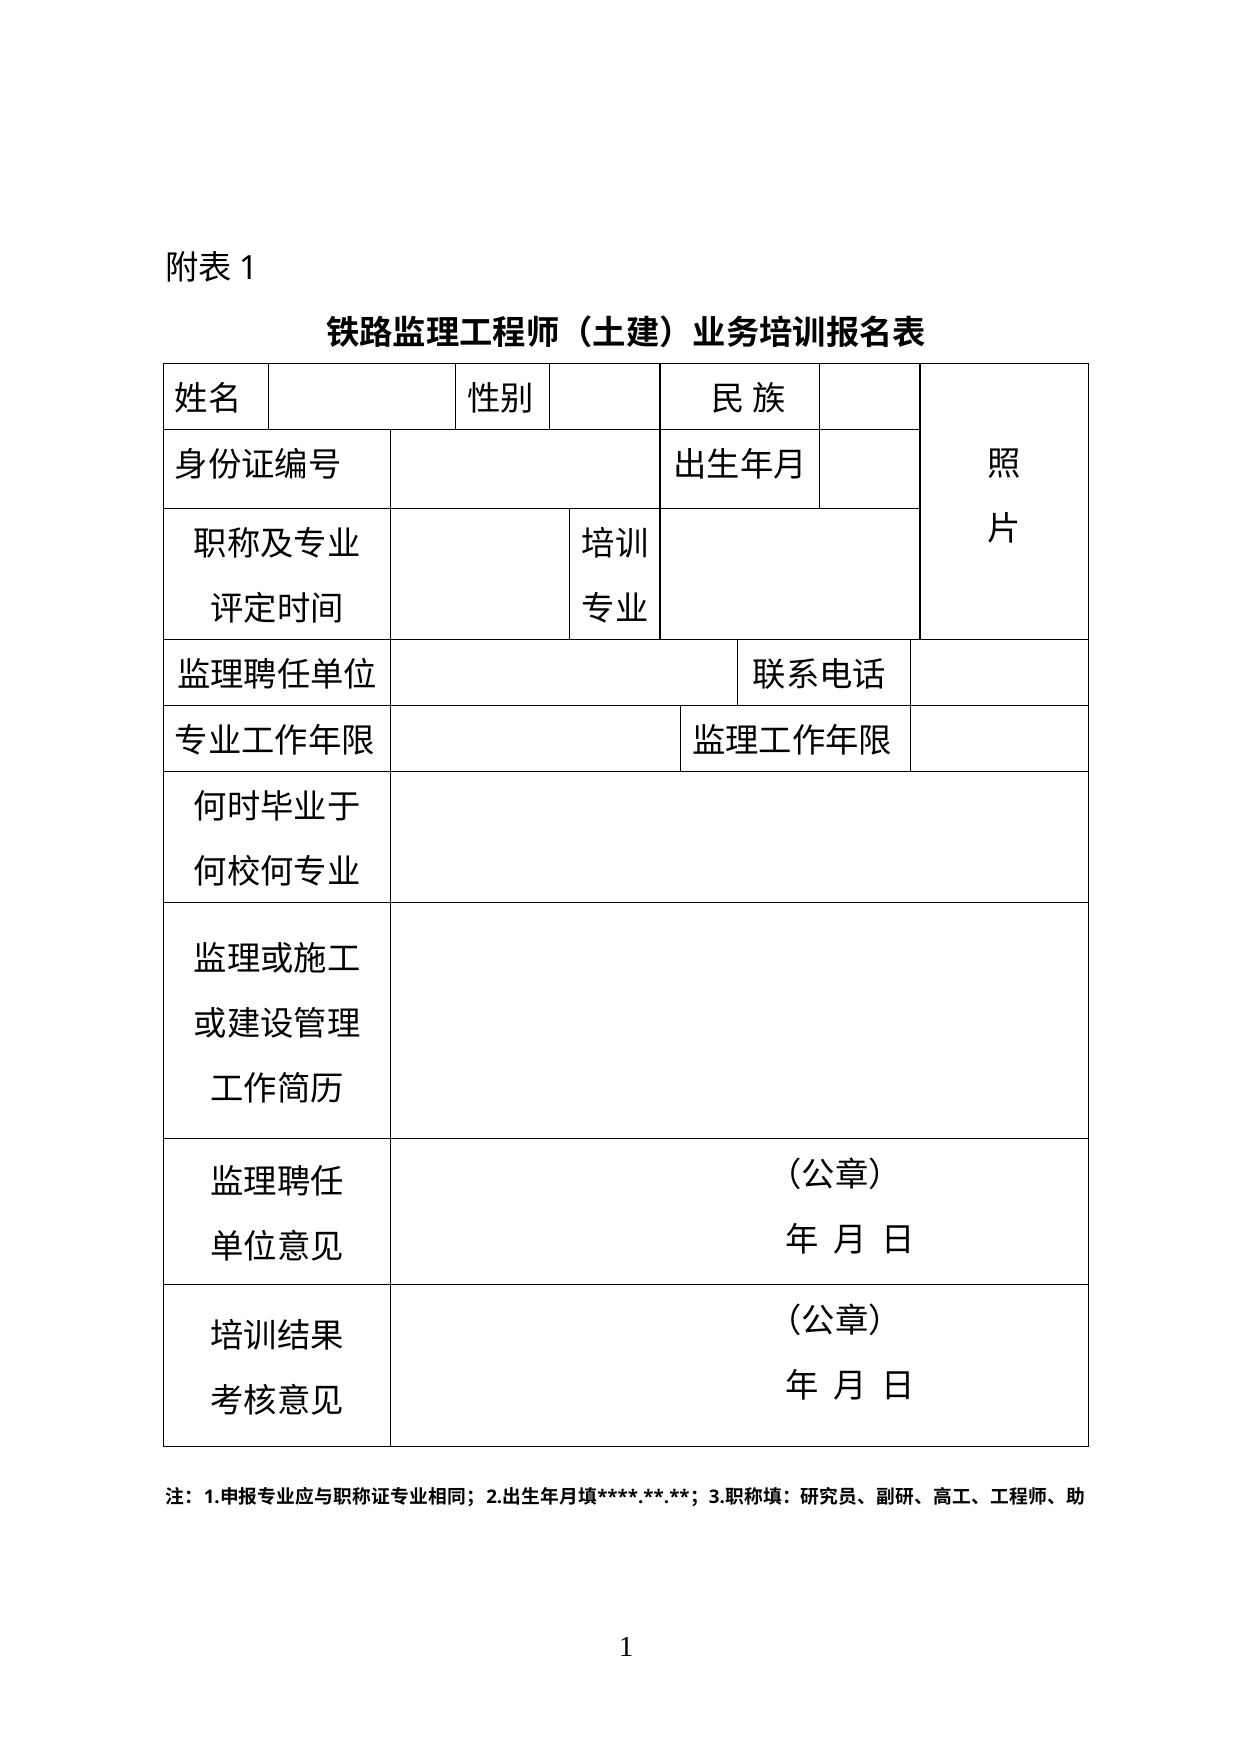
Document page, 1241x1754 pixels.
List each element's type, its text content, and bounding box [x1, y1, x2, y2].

table_header 照 片 [921, 364, 1088, 639]
table_cell 监理或施工 或建设管理 工作简历 [164, 903, 390, 1138]
table_cell [391, 706, 680, 771]
table_cell [391, 903, 1088, 1138]
table_cell 培训结果 考核意见 [164, 1285, 390, 1446]
table_cell 职称及专业 评定时间 [164, 509, 390, 639]
table_header 民 族 [661, 364, 819, 429]
table_cell （公章） 年 月 日 [391, 1139, 1088, 1284]
table_cell 监理工作年限 [681, 706, 910, 771]
table_header 性别 [456, 364, 549, 429]
text 附表1 [165, 233, 1097, 298]
table_cell 监理聘任 单位意见 [164, 1139, 390, 1284]
table_cell 联系电话 [738, 640, 910, 705]
table_cell [661, 509, 919, 639]
text 铁路监理工程师（土建）业务培训报名表 [165, 298, 1087, 363]
table_header [269, 364, 455, 429]
table_cell 出生年月 [661, 430, 819, 508]
table_cell [391, 640, 737, 705]
table_cell 何时毕业于 何校何专业 [164, 772, 390, 902]
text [165, 1479, 1087, 1512]
table_header 姓名 [164, 364, 268, 429]
table_cell 身份证编号 [164, 430, 390, 508]
table_header [820, 364, 919, 429]
table_header [550, 364, 659, 429]
table_cell [911, 706, 1088, 771]
table_cell [911, 640, 1088, 705]
table_cell （公章） 年 月 日 [391, 1285, 1088, 1446]
table_cell 专业工作年限 [164, 706, 390, 771]
table_cell [391, 509, 569, 639]
table_cell [391, 430, 659, 508]
table_cell [820, 430, 919, 508]
table_cell [391, 772, 1088, 902]
table_cell 监理聘任单位 [164, 640, 390, 705]
table_cell 培训 专业 [570, 509, 659, 639]
